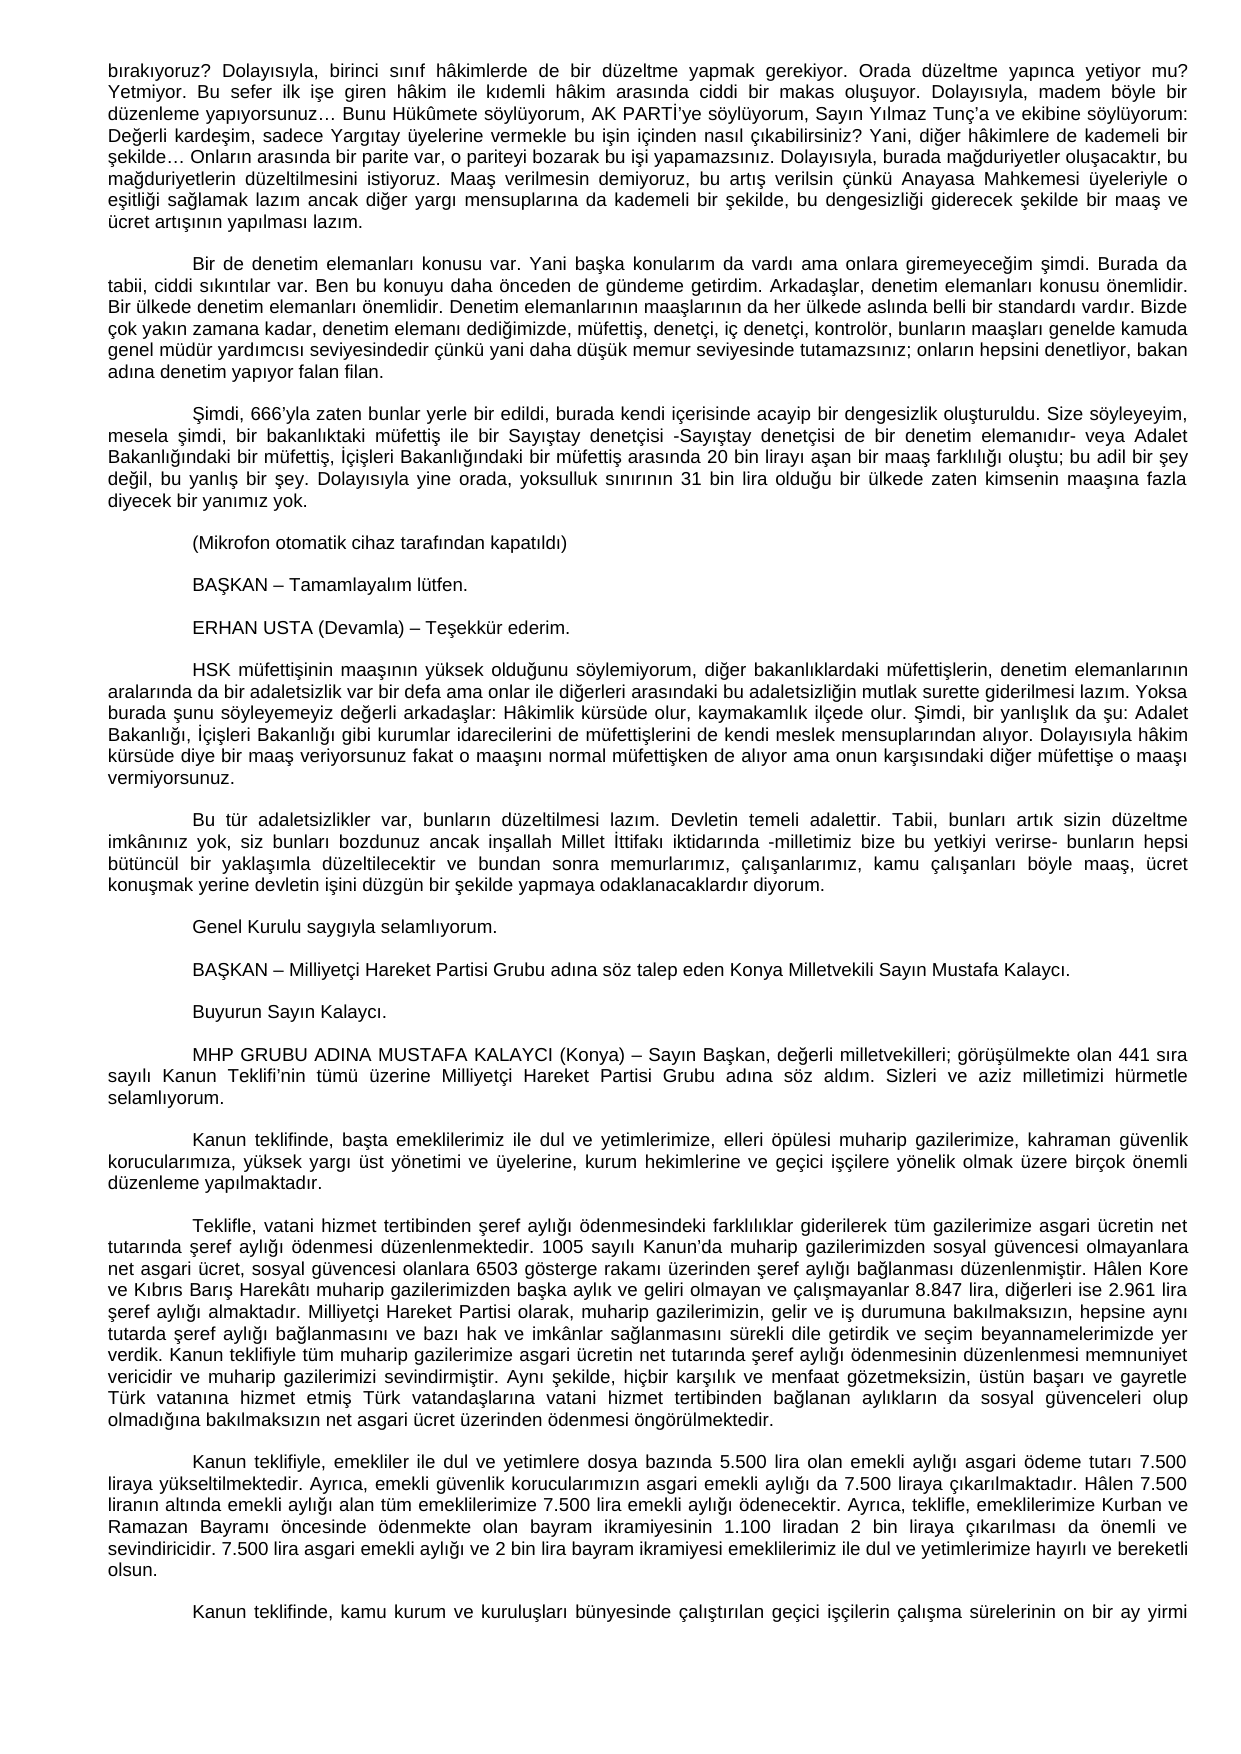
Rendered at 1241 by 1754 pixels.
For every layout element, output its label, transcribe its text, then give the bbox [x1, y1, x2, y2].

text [108, 1601, 1189, 1623]
text Bu tür adaletsizlikler var, bunların düzeltilmesi lazım. Devletin temeli adalettir. Tabii, bunları artık sizin düzeltme imkânınız yok, siz bunları bozdunuz ancak inşallah Millet İttifakı iktidarında -milletimiz bize bu yetkiyi verirse- bunların hepsi bütüncül bir yaklaşımla düzeltilecektir ve bundan sonra memurlarımız, çalışanlarımız, kamu çalışanları böyle maaş, ücret konuşmak yerine devletin işini düzgün bir şekilde yapmaya odaklanacaklardır diyorum. [108, 809, 1189, 896]
text ERHAN USTA (Devamla) – Teşekkür ederim. [108, 617, 1189, 638]
text Şimdi, 666’yla zaten bunlar yerle bir edildi, burada kendi içerisinde acayip bir dengesizlik oluşturuldu. Size söyleyeyim, mesela şimdi, bir bakanlıktaki müfettiş ile bir Sayıştay denetçisi -Sayıştay denetçisi de bir denetim elemanıdır- veya Adalet Bakanlığındaki bir müfettiş, İçişleri Bakanlığındaki bir müfettiş arasında 20 bin lirayı aşan bir maaş farklılığı oluştu; bu adil bir şey değil, bu yanlış bir şey. Dolayısıyla yine orada, yoksulluk sınırının 31 bin lira olduğu bir ülkede zaten kimsenin maaşına fazla diyecek bir yanımız yok. [108, 403, 1189, 511]
text Kanun teklifiyle, emekliler ile dul ve yetimlere dosya bazında 5.500 lira olan emekli aylığı asgari ödeme tutarı 7.500 liraya yükseltilmektedir. Ayrıca, emekli güvenlik korucularımızın asgari emekli aylığı da 7.500 liraya çıkarılmaktadır. Hâlen 7.500 liranın altında emekli aylığı alan tüm emeklilerimize 7.500 lira emekli aylığı ödenecektir. Ayrıca, teklifle, emeklilerimize Kurban ve Ramazan Bayramı öncesinde ödenmekte olan bayram ikramiyesinin 1.100 liradan 2 bin liraya çıkarılması da önemli ve sevindiricidir. 7.500 lira asgari emekli aylığı ve 2 bin lira bayram ikramiyesi emeklilerimiz ile dul ve yetimlerimize hayırlı ve bereketli olsun. [108, 1451, 1189, 1580]
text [108, 60, 1189, 232]
text Bir de denetim elemanları konusu var. Yani başka konularım da vardı ama onlara giremeyeceğim şimdi. Burada da tabii, ciddi sıkıntılar var. Ben bu konuyu daha önceden de gündeme getirdim. Arkadaşlar, denetim elemanları konusu önemlidir. Bir ülkede denetim elemanları önemlidir. Denetim elemanlarının maaşlarının da her ülkede aslında belli bir standardı vardır. Bizde çok yakın zamana kadar, denetim elemanı dediğimizde, müfettiş, denetçi, iç denetçi, kontrolör, bunların maaşları genelde kamuda genel müdür yardımcısı seviyesindedir çünkü yani daha düşük memur seviyesinde tutamazsınız; onların hepsini denetliyor, bakan adına denetim yapıyor falan filan. [108, 253, 1189, 382]
text Buyurun Sayın Kalaycı. [108, 1001, 1189, 1023]
text Teklifle, vatani hizmet tertibinden şeref aylığı ödenmesindeki farklılıklar giderilerek tüm gazilerimize asgari ücretin net tutarında şeref aylığı ödenmesi düzenlenmektedir. 1005 sayılı Kanun’da muharip gazilerimizden sosyal güvencesi olmayanlara net asgari ücret, sosyal güvencesi olanlara 6503 gösterge rakamı üzerinden şeref aylığı bağlanması düzenlenmiştir. Hâlen Kore ve Kıbrıs Barış Harekâtı muharip gazilerimizden başka aylık ve geliri olmayan ve çalışmayanlar 8.847 lira, diğerleri ise 2.961 lira şeref aylığı almaktadır. Milliyetçi Hareket Partisi olarak, muharip gazilerimizin, gelir ve iş durumuna bakılmaksızın, hepsine aynı tutarda şeref aylığı bağlanmasını ve bazı hak ve imkânlar sağlanmasını sürekli dile getirdik ve seçim beyannamelerimizde yer verdik. Kanun teklifiyle tüm muharip gazilerimize asgari ücretin net tutarında şeref aylığı ödenmesinin düzenlenmesi memnuniyet vericidir ve muharip gazilerimizi sevindirmiştir. Aynı şekilde, hiçbir karşılık ve menfaat gözetmeksizin, üstün başarı ve gayretle Türk vatanına hizmet etmiş Türk vatandaşlarına vatani hizmet tertibinden bağlanan aylıkların da sosyal güvenceleri olup olmadığına bakılmaksızın net asgari ücret üzerinden ödenmesi öngörülmektedir. [108, 1214, 1189, 1430]
text BAŞKAN – Tamamlayalım lütfen. [108, 574, 1189, 596]
text Kanun teklifinde, başta emeklilerimiz ile dul ve yetimlerimize, elleri öpülesi muharip gazilerimize, kahraman güvenlik korucularımıza, yüksek yargı üst yönetimi ve üyelerine, kurum hekimlerine ve geçici işçilere yönelik olmak üzere birçok önemli düzenleme yapılmaktadır. [108, 1129, 1189, 1194]
text BAŞKAN – Milliyetçi Hareket Partisi Grubu adına söz talep eden Konya Milletvekili Sayın Mustafa Kalaycı. [108, 959, 1189, 980]
text MHP GRUBU ADINA MUSTAFA KALAYCI (Konya) – Sayın Başkan, değerli milletvekilleri; görüşülmekte olan 441 sıra sayılı Kanun Teklifi’nin tümü üzerine Milliyetçi Hareket Partisi Grubu adına söz aldım. Sizleri ve aziz milletimizi hürmetle selamlıyorum. [108, 1043, 1189, 1108]
text HSK müfettişinin maaşının yüksek olduğunu söylemiyorum, diğer bakanlıklardaki müfettişlerin, denetim elemanlarının aralarında da bir adaletsizlik var bir defa ama onlar ile diğerleri arasındaki bu adaletsizliğin mutlak surette giderilmesi lazım. Yoksa burada şunu söyleyemeyiz değerli arkadaşlar: Hâkimlik kürsüde olur, kaymakamlık ilçede olur. Şimdi, bir yanlışlık da şu: Adalet Bakanlığı, İçişleri Bakanlığı gibi kurumlar idarecilerini de müfettişlerini de kendi meslek mensuplarından alıyor. Dolayısıyla hâkim kürsüde diye bir maaş veriyorsunuz fakat o maaşını normal müfettişken de alıyor ama onun karşısındaki diğer müfettişe o maaşı vermiyorsunuz. [108, 659, 1189, 788]
text Genel Kurulu saygıyla selamlıyorum. [108, 916, 1189, 938]
text (Mikrofon otomatik cihaz tarafından kapatıldı) [108, 532, 1189, 553]
